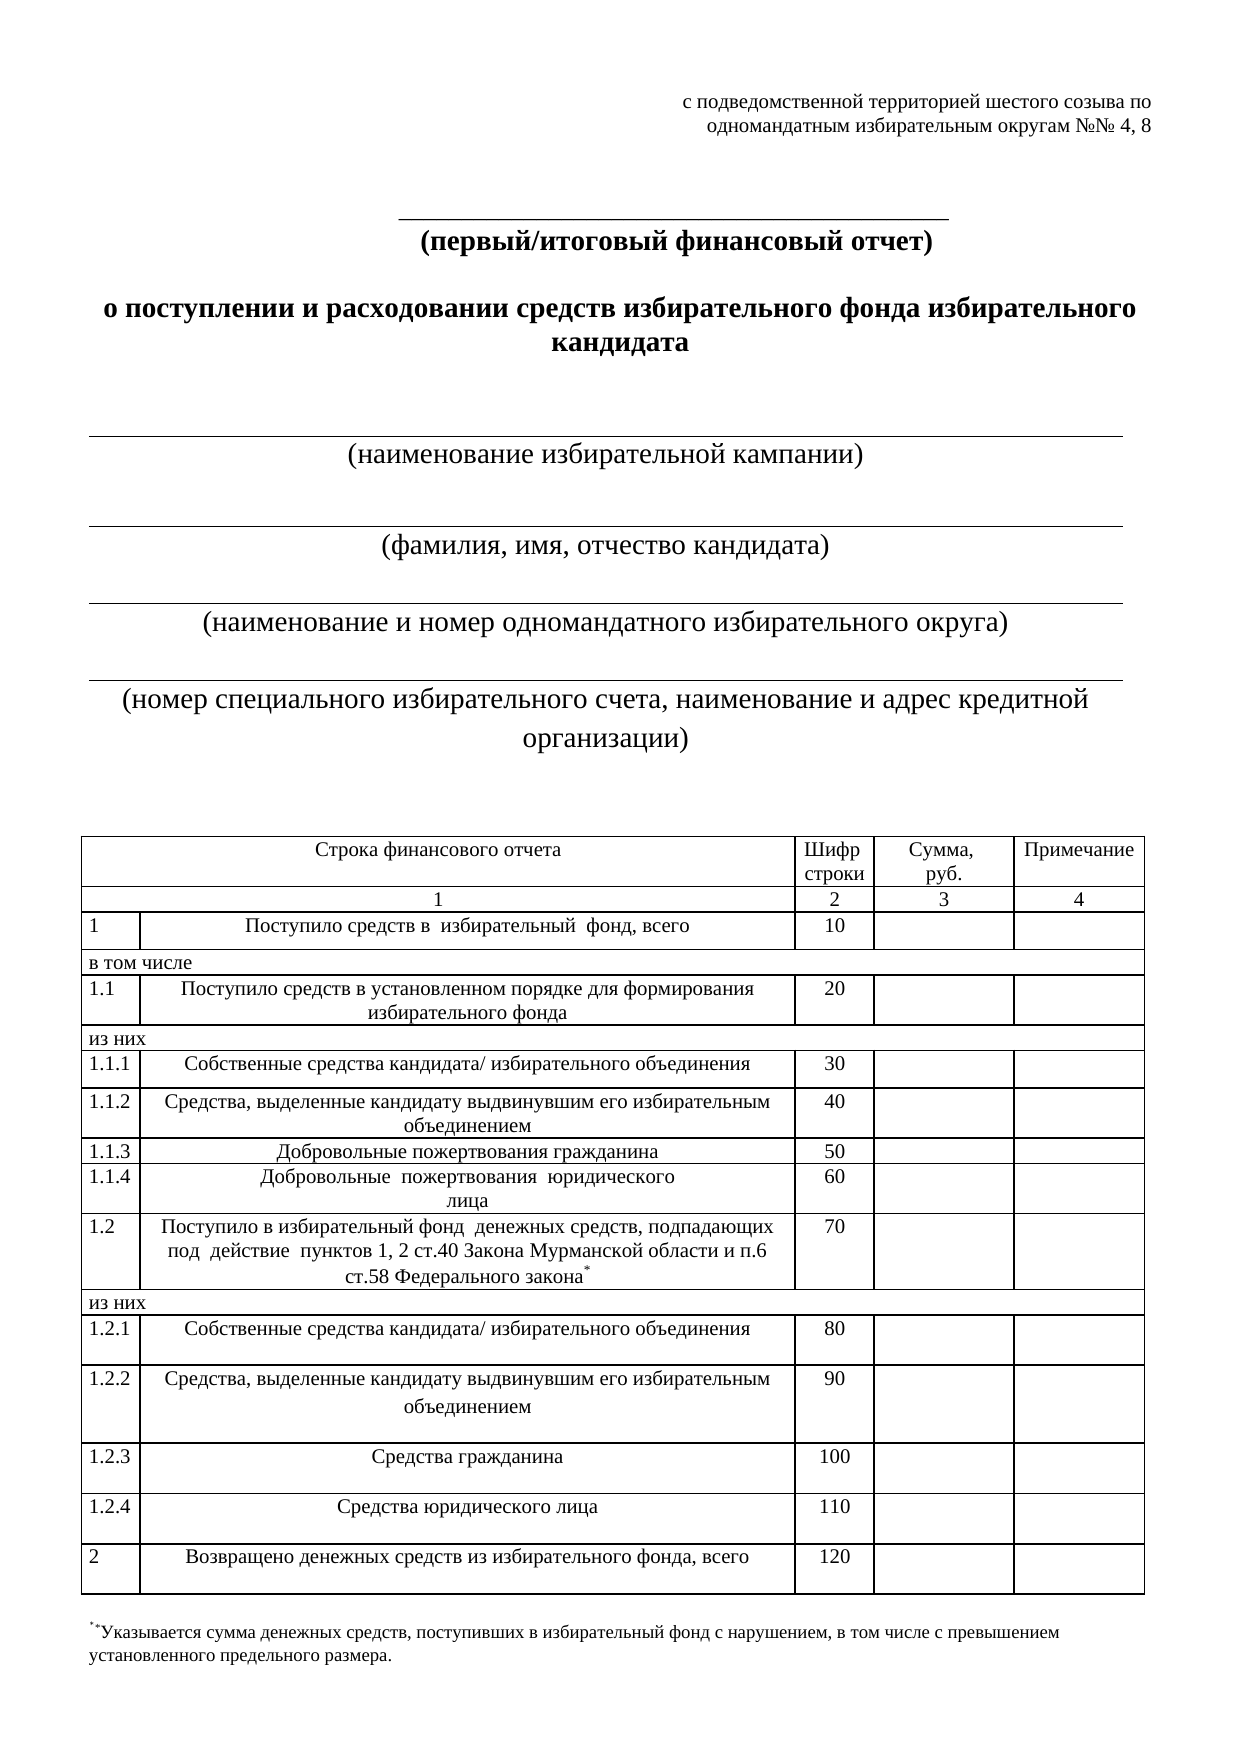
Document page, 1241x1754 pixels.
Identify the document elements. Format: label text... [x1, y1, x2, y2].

table_cell Средства, выделенные кандидату выдвинувшим его избирательным объединением [141, 1366, 794, 1442]
table_cell 80 [796, 1316, 873, 1364]
table_cell 1.2.2 [82, 1366, 139, 1442]
table_cell [875, 1366, 1013, 1442]
table_cell 90 [796, 1366, 873, 1442]
table_cell Собственные средства кандидата/ избирательного объединения [141, 1051, 794, 1087]
table_cell [875, 1214, 1013, 1288]
table_cell [1015, 1444, 1144, 1493]
table_cell 120 [796, 1545, 873, 1593]
table_cell 1 [82, 887, 794, 911]
table_cell 2 [82, 1545, 139, 1593]
table_cell [1015, 1366, 1144, 1442]
table_cell [1015, 1164, 1144, 1212]
table_cell 30 [796, 1051, 873, 1087]
table_cell 4 [1015, 887, 1144, 911]
table_cell Поступило средств в избирательный фонд, всего [141, 913, 794, 949]
table_cell [1015, 913, 1144, 949]
table_cell в том числе [82, 950, 1144, 974]
table_cell 110 [796, 1494, 873, 1543]
table_cell Возвращено денежных средств из избирательного фонда, всего [141, 1545, 794, 1593]
table_cell [1015, 1214, 1144, 1288]
table_cell 1.1.3 [82, 1139, 139, 1163]
table_cell 40 [796, 1089, 873, 1137]
table_cell Средства юридического лица [141, 1494, 794, 1543]
text о поступлении и расходовании средств избирательного фонда избирательного кандидата [89, 290, 1152, 357]
table_cell 1.2 [82, 1214, 139, 1288]
table_cell [1015, 1494, 1144, 1543]
table_header Примечание [1015, 837, 1144, 886]
table_cell 60 [796, 1164, 873, 1212]
table_cell [1015, 1545, 1144, 1593]
table_cell 1.2.3 [82, 1444, 139, 1493]
table_cell из них [82, 1290, 1144, 1314]
table_cell 1 [82, 913, 139, 949]
table_cell 1.1.4 [82, 1164, 139, 1212]
table_cell Средства гражданина [141, 1444, 794, 1493]
table_cell Поступило в избирательный фонд денежных средств, подпадающих под действие пунктов 1, 2 ст.40 Закона Мурманской области и п.6 ст.58 Федерального закона* [141, 1214, 794, 1288]
table_cell 1.1.2 [82, 1089, 139, 1137]
table_cell 1.2.1 [82, 1316, 139, 1364]
table_cell [875, 1494, 1013, 1543]
table_cell Добровольные пожертвования гражданина [141, 1139, 794, 1163]
table_cell 1.1.1 [82, 1051, 139, 1087]
table_header Строка финансового отчета [82, 837, 794, 886]
table_cell [875, 1444, 1013, 1493]
text ____________________________________________ [399, 194, 1152, 223]
table_cell 10 [796, 913, 873, 949]
table_cell 70 [796, 1214, 873, 1288]
table_cell [1015, 1089, 1144, 1137]
table_cell Средства, выделенные кандидату выдвинувшим его избирательным объединением [141, 1089, 794, 1137]
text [635, 89, 1152, 137]
text (первый/итоговый финансовый отчет) [384, 223, 1152, 257]
table_cell [875, 1089, 1013, 1137]
table_cell [1015, 1316, 1144, 1364]
table_cell 3 [875, 887, 1013, 911]
table_cell Поступило средств в установленном порядке для формирования избирательного фонда [141, 976, 794, 1024]
table_cell [1015, 1051, 1144, 1087]
table_cell Собственные средства кандидата/ избирательного объединения [141, 1316, 794, 1364]
table_cell [875, 1051, 1013, 1087]
table_cell [875, 976, 1013, 1024]
table_cell [1015, 976, 1144, 1024]
table_cell 1.2.4 [82, 1494, 139, 1543]
table_cell Добровольные пожертвования юридического лица [141, 1164, 794, 1212]
table_cell 2 [796, 887, 873, 911]
table_cell 100 [796, 1444, 873, 1493]
table_header Шифр строки [796, 837, 873, 886]
table_cell из них [82, 1026, 1144, 1049]
table_cell [875, 1316, 1013, 1364]
table_cell [875, 1139, 1013, 1163]
table_cell 1.1 [82, 976, 139, 1024]
table_cell 50 [796, 1139, 873, 1163]
table_cell [875, 1545, 1013, 1593]
table_cell 20 [796, 976, 873, 1024]
table_header Сумма, руб. [875, 837, 1013, 886]
table_header [85, 391, 1154, 797]
table_cell [875, 913, 1013, 949]
table_cell [875, 1164, 1013, 1212]
table_cell [1015, 1139, 1144, 1163]
